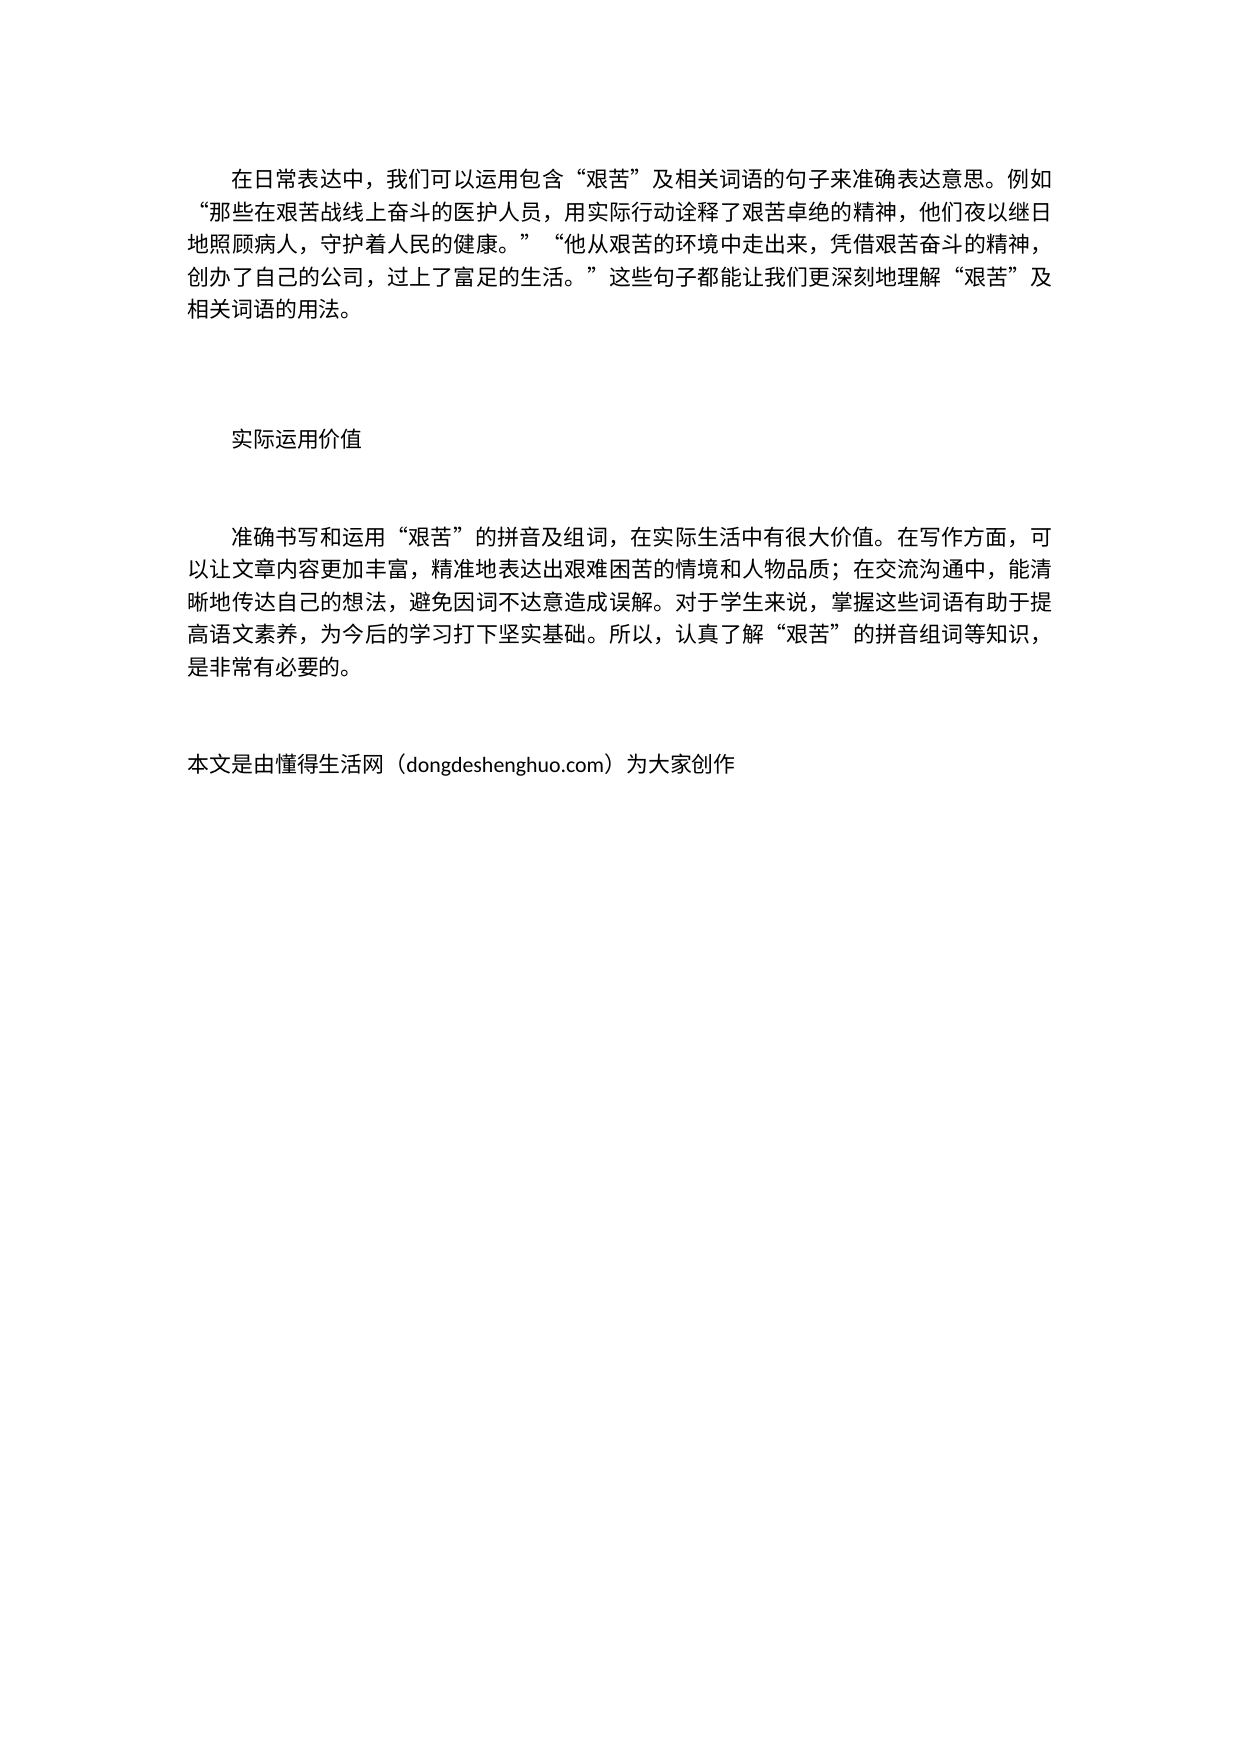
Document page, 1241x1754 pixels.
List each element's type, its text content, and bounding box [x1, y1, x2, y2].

text 本文是由懂得生活网（dongdeshenghuo.com）为大家创作 [187, 747, 1053, 779]
text 实际运用价值 [187, 422, 1053, 454]
text 准确书写和运用“艰苦”的拼音及组词，在实际生活中有很大价值。在写作方面，可以让文章内容更加丰富，精准地表达出艰难困苦的情境和人物品质；在交流沟通中，能清晰地传达自己的想法，避免因词不达意造成误解。对于学生来说，掌握这些词语有助于提高语文素养，为今后的学习打下坚实基础。所以，认真了解“艰苦”的拼音组词等知识，是非常有必要的。 [187, 519, 1053, 682]
text 在日常表达中，我们可以运用包含“艰苦”及相关词语的句子来准确表达意思。例如“那些在艰苦战线上奋斗的医护人员，用实际行动诠释了艰苦卓绝的精神，他们夜以继日地照顾病人，守护着人民的健康。”“他从艰苦的环境中走出来，凭借艰苦奋斗的精神，创办了自己的公司，过上了富足的生活。”这些句子都能让我们更深刻地理解“艰苦”及相关词语的用法。 [187, 162, 1053, 324]
